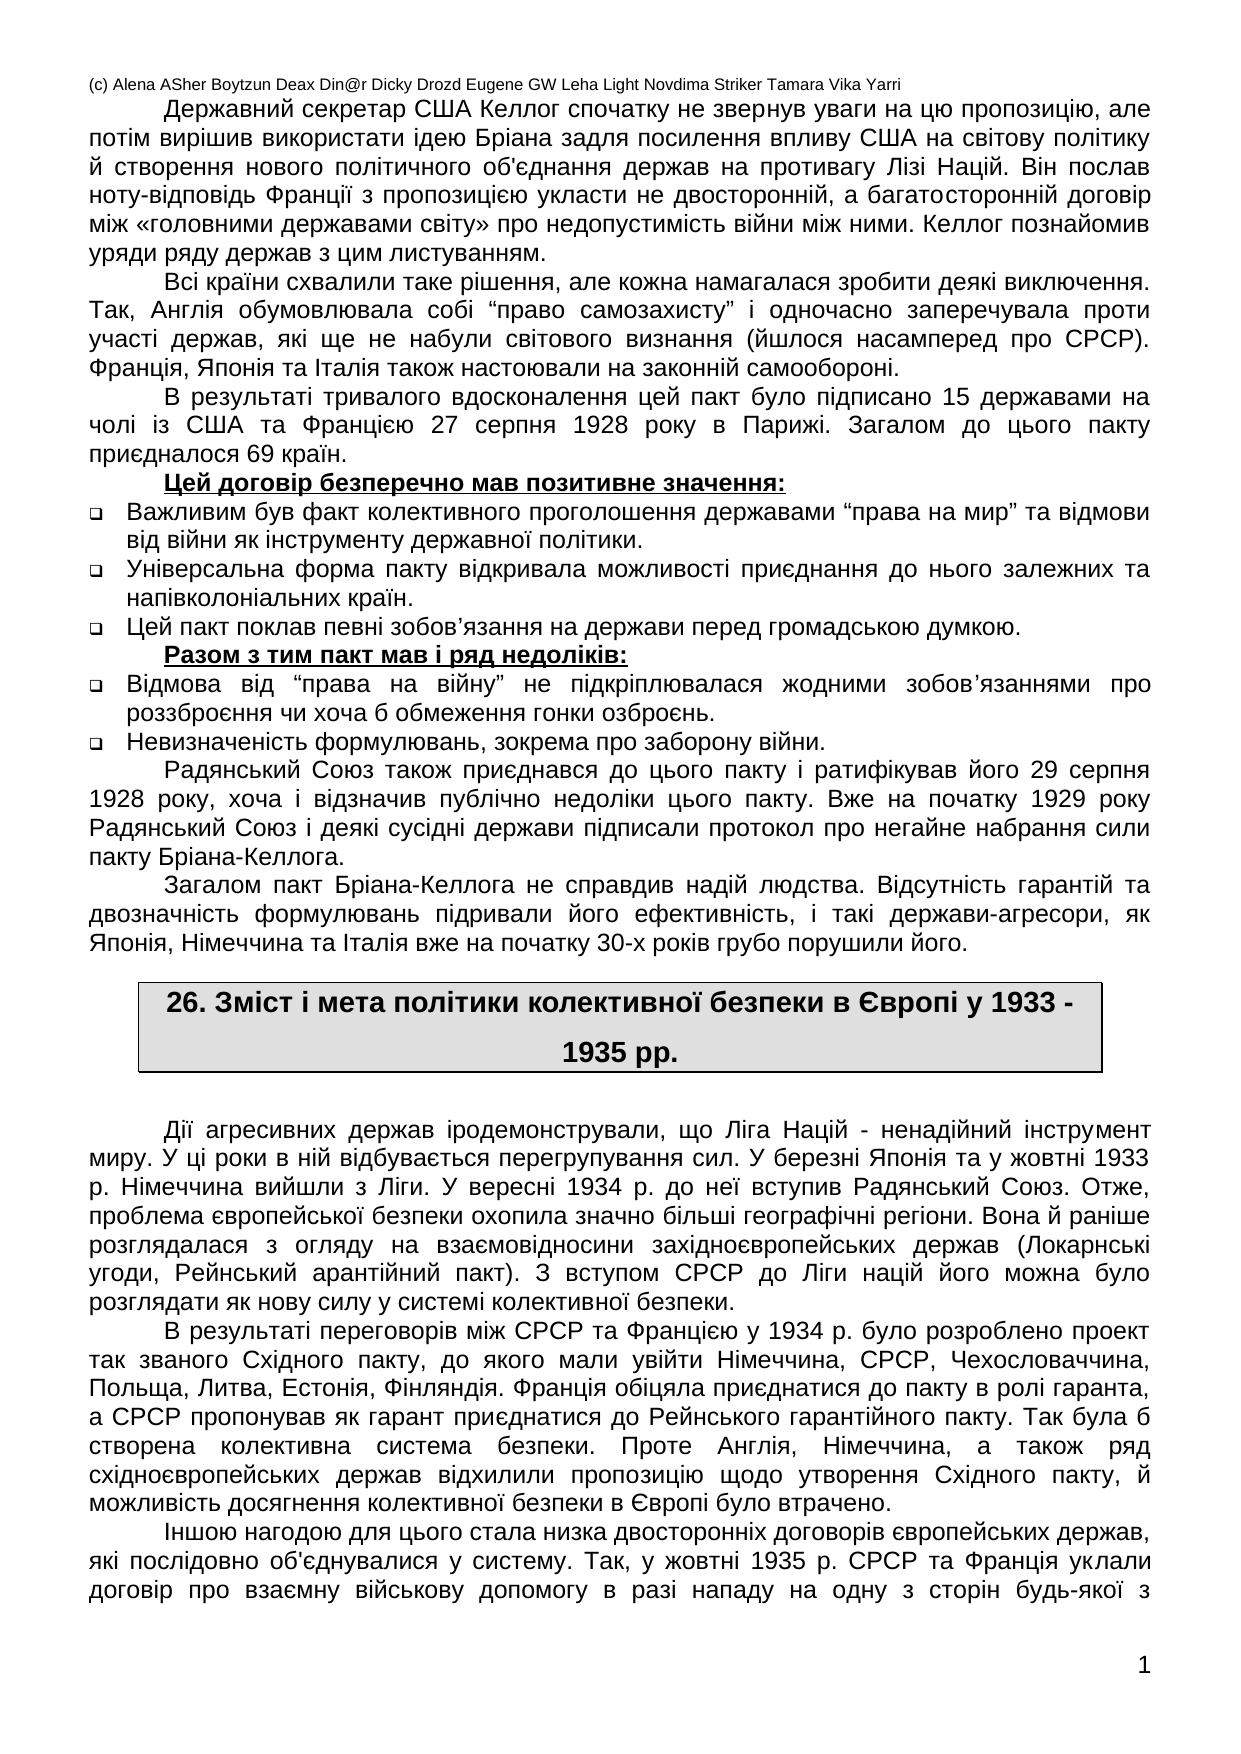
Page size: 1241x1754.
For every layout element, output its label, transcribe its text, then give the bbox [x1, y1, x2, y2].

list Відмова від “права на війну” не підкріплювалася жодними зобов’язаннями про роззброєння чи хоча б обмеження гонки озброєнь. [89, 669, 1152, 727]
text Всі країни схвалили таке рішення, але кожна намагалася зробити деякі виключення. Так, Англія обумовлювала собі “право самозахисту” і одночасно заперечувала проти участі держав, які ще не набули світового визнання (йшлося насамперед про СРСР). Франція, Японія та Італія також настоювали на законній самообороні. [89, 267, 1152, 382]
text Дії агресивних держав іродемонстрували, що Ліга Націй - ненадійний інструмент миру. У ці роки в ній відбувається перегрупування сил. У березні Японія та у жовтні 1933 р. Німеччина вийшли з Ліги. У вересні 1934 р. до неї вступив Радянський Союз. Отже, проблема європейської безпеки охопила значно більші географічні регіони. Вона й раніше розглядалася з огляду на взаємовідносини західноєвропейських держав (Локарнські угоди, Рейнський арантійний пакт). З вступом СРСР до Ліги націй його можна було розглядати як нову силу у системі колективної безпеки. [89, 1114, 1152, 1316]
text Загалом пакт Бріана-Келлога не справдив надій людства. Відсутність гарантій та двозначність формулювань підривали його ефективність, і такі держави-агресори, як Японія, Німеччина та Італія вже на початку 30-х років грубо порушили його. [89, 870, 1152, 957]
list Невизначеність формулювань, зокрема про заборону війни. [89, 727, 1152, 755]
text В результаті переговорів між СРСР та Францією у 1934 р. було розроблено проект так званого Східного пакту, до якого мали увійти Німеччина, СРСР, Чехословаччина, Польща, Литва, Естонія, Фінляндія. Франція обіцяла приєднатися до пакту в ролі гаранта, а СРСР пропонував як гарант приєднатися до Рейнського гарантійного пакту. Так була б створена колективна система безпеки. Проте Англія, Німеччина, а також ряд східноєвропейських держав відхилили пропозицію щодо утворення Східного пакту, й можливість досягнення колективної безпеки в Європі було втрачено. [89, 1316, 1152, 1517]
list Універсальна форма пакту відкривала можливості приєднання до нього залежних та напівколоніальних країн. [89, 554, 1152, 612]
subtitle 26. Зміст і мета політики колективної безпеки в Європі у 1933 -1935 рр. [139, 983, 1101, 1071]
text Цей договір безперечно мав позитивне значення: [89, 468, 1152, 497]
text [89, 1517, 1152, 1603]
list Цей пакт поклав певні зобов’язання на держави перед громадською думкою. [89, 612, 1152, 640]
text В результаті тривалого вдосконалення цей пакт було підписано 15 державами на чолі із США та Францією 27 серпня 1928 року в Парижі. Загалом до цього пакту приєдналося 69 країн. [89, 382, 1152, 468]
text Разом з тим пакт мав і ряд недоліків: [89, 640, 1152, 669]
text Радянський Союз також приєднався до цього пакту і ратифікував його 29 серпня 1928 року, хоча і відзначив публічно недоліки цього пакту. Вже на початку 1929 року Радянський Союз і деякі сусідні держави підписали протокол про негайне набрання сили пакту Бріана-Келлога. [89, 755, 1152, 870]
list Важливим був факт колективного проголошення державами “права на мир” та відмови від війни як інструменту державної політики. [89, 497, 1152, 554]
text Державний секретар США Келлог спочатку не звернув уваги на цю пропозицію, але потім вирішив використати ідею Бріана задля посилення впливу США на світову політику й створення нового політичного об'єднання держав на противагу Лізі Націй. Він послав ноту-відповідь Франції з пропозицією укласти не двосторонній, а багатосторонній договір між «головними державами світу» про недопустимість війни між ними. Келлог познайомив уряди ряду держав з цим листуванням. [89, 94, 1152, 267]
